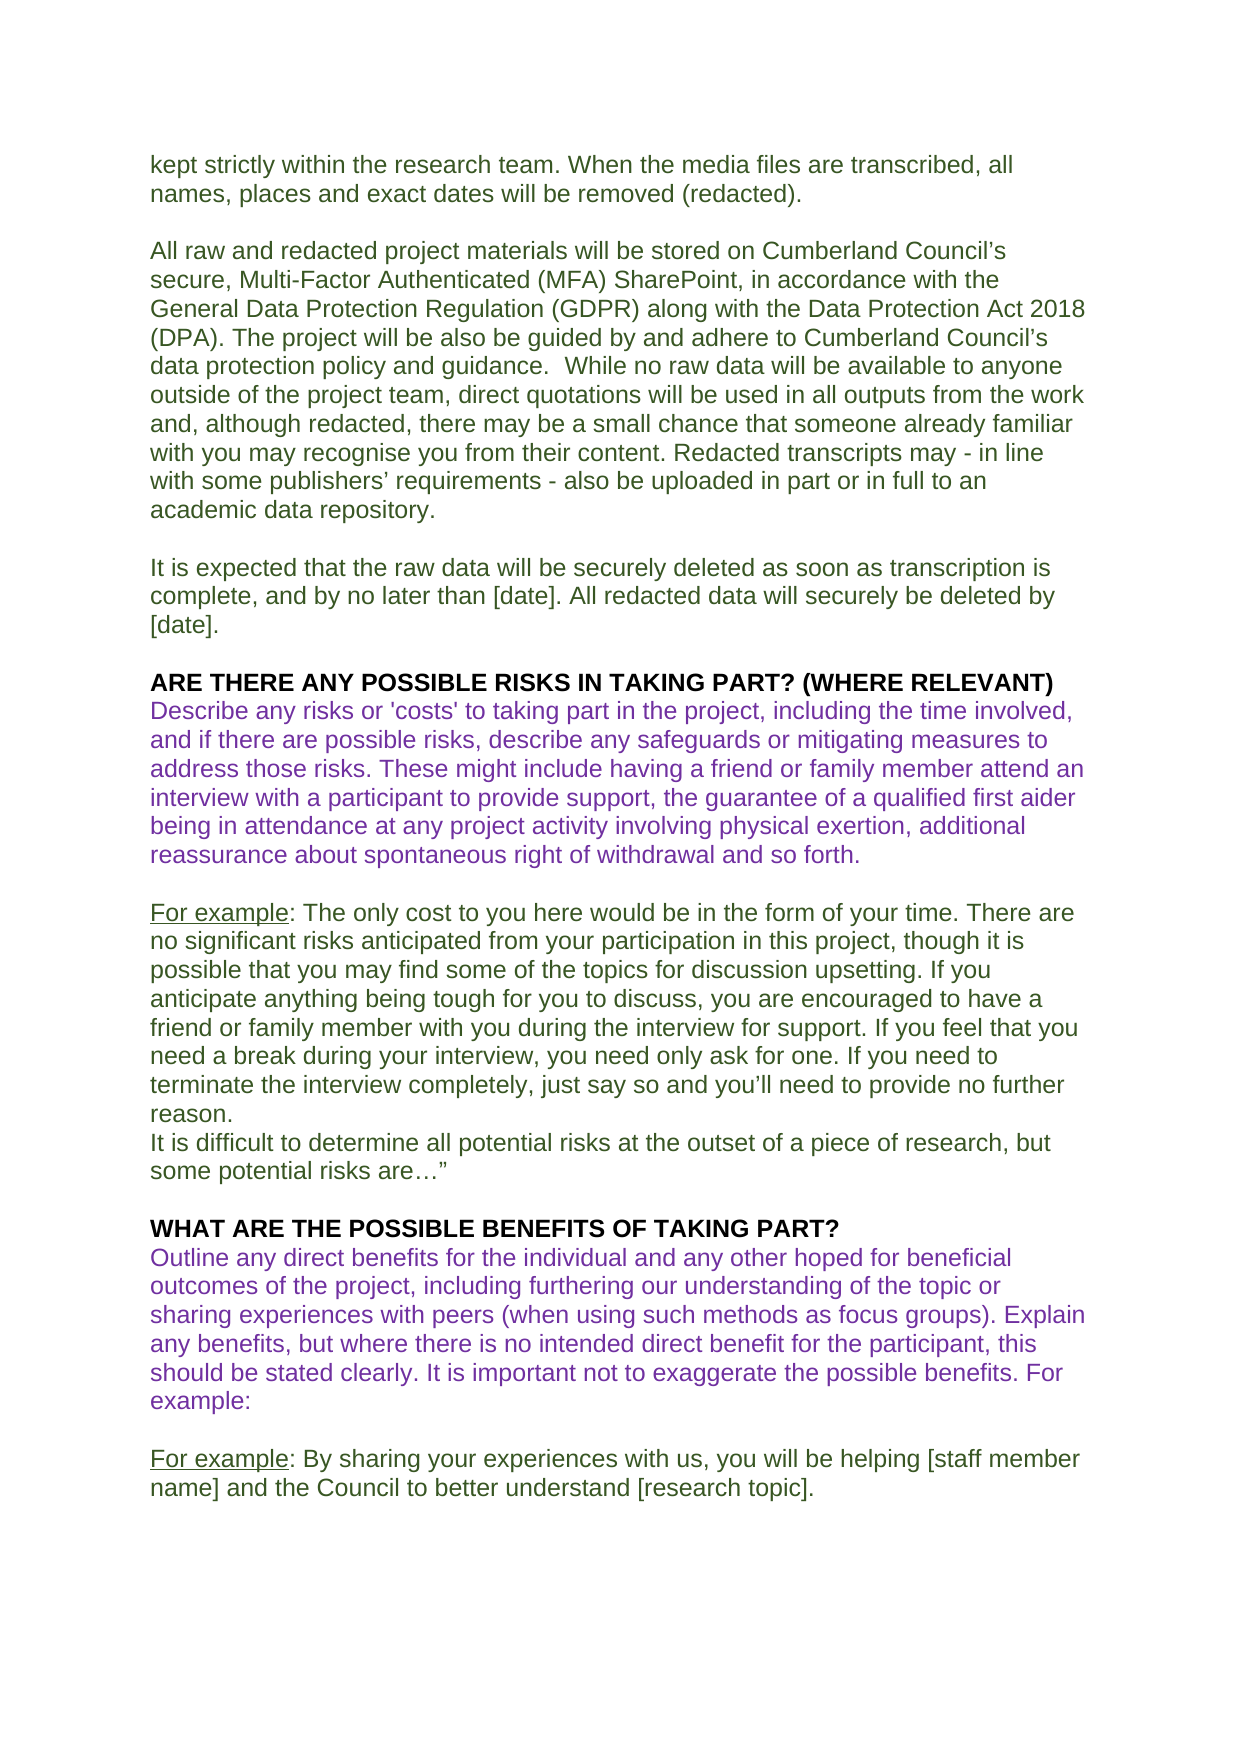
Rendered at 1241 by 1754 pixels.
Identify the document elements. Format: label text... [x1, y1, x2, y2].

text It is difficult to determine all potential risks at the outset of a piece of research, but some potential risks are…” [150, 1127, 1090, 1185]
text All raw and redacted project materials will be stored on Cumberland Council’s secure, Multi-Factor Authenticated (MFA) SharePoint, in accordance with the General Data Protection Regulation (GDPR) along with the Data Protection Act 2018 (DPA). The project will be also be guided by and adhere to Cumberland Council’s data protection policy and guidance. While no raw data will be available to anyone outside of the project team, direct quotations will be used in all outputs from the work and, although redacted, there may be a small chance that someone already familiar with you may recognise you from their content. Redacted transcripts may - in line with some publishers’ requirements - also be uploaded in part or in full to an academic data repository. [150, 236, 1090, 524]
text WHAT ARE THE POSSIBLE BENEFITS OF TAKING PART? [150, 1214, 1090, 1242]
text For example: By sharing your experiences with us, you will be helping [staff member name] and the Council to better understand [research topic]. [150, 1444, 1090, 1501]
text Describe any risks or 'costs' to taking part in the project, including the time involved, and if there are possible risks, describe any safeguards or mitigating measures to address those risks. These might include having a friend or family member attend an interview with a participant to provide support, the guarantee of a qualified first aider being in attendance at any project activity involving physical exertion, additional reassurance about spontaneous right of withdrawal and so forth. [150, 696, 1090, 869]
text For example: The only cost to you here would be in the form of your time. There are no significant risks anticipated from your participation in this project, though it is possible that you may find some of the topics for discussion upsetting. If you anticipate anything being tough for you to discuss, you are encouraged to have a friend or family member with you during the interview for support. If you feel that you need a break during your interview, you need only ask for one. If you need to terminate the interview completely, just say so and you’ll need to provide no further reason. [150, 897, 1090, 1127]
text It is expected that the raw data will be securely deleted as soon as transcription is complete, and by no later than [date]. All redacted data will securely be deleted by [date]. [150, 552, 1090, 639]
text Outline any direct benefits for the individual and any other hoped for beneficial outcomes of the project, including furthering our understanding of the topic or sharing experiences with peers (when using such methods as focus groups). Explain any benefits, but where there is no intended direct benefit for the participant, this should be stated clearly. It is important not to exaggerate the possible benefits. For example: [150, 1242, 1090, 1415]
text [150, 150, 1090, 207]
text ARE THERE ANY POSSIBLE RISKS IN TAKING PART? (WHERE RELEVANT) [150, 667, 1090, 696]
